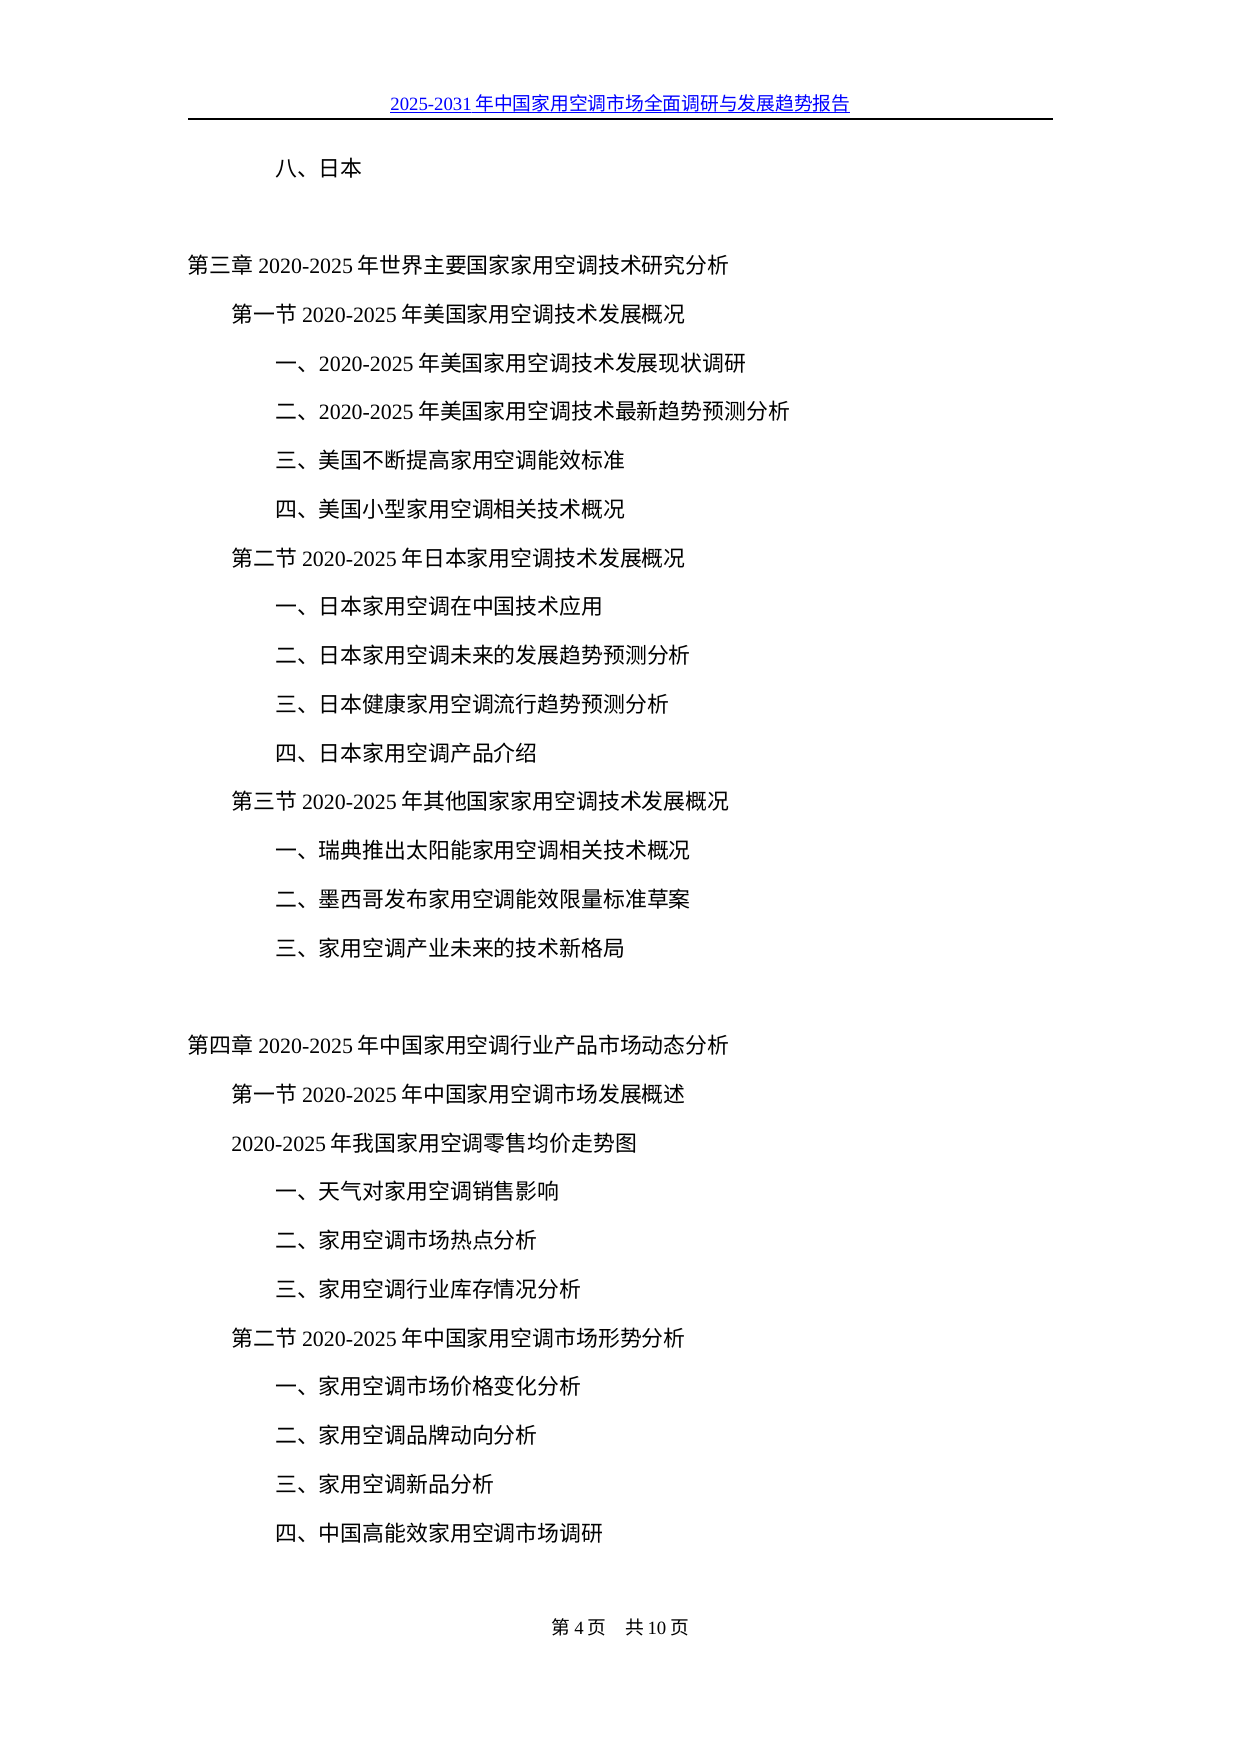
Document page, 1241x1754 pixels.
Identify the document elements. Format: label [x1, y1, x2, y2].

text [187, 150, 1053, 1548]
